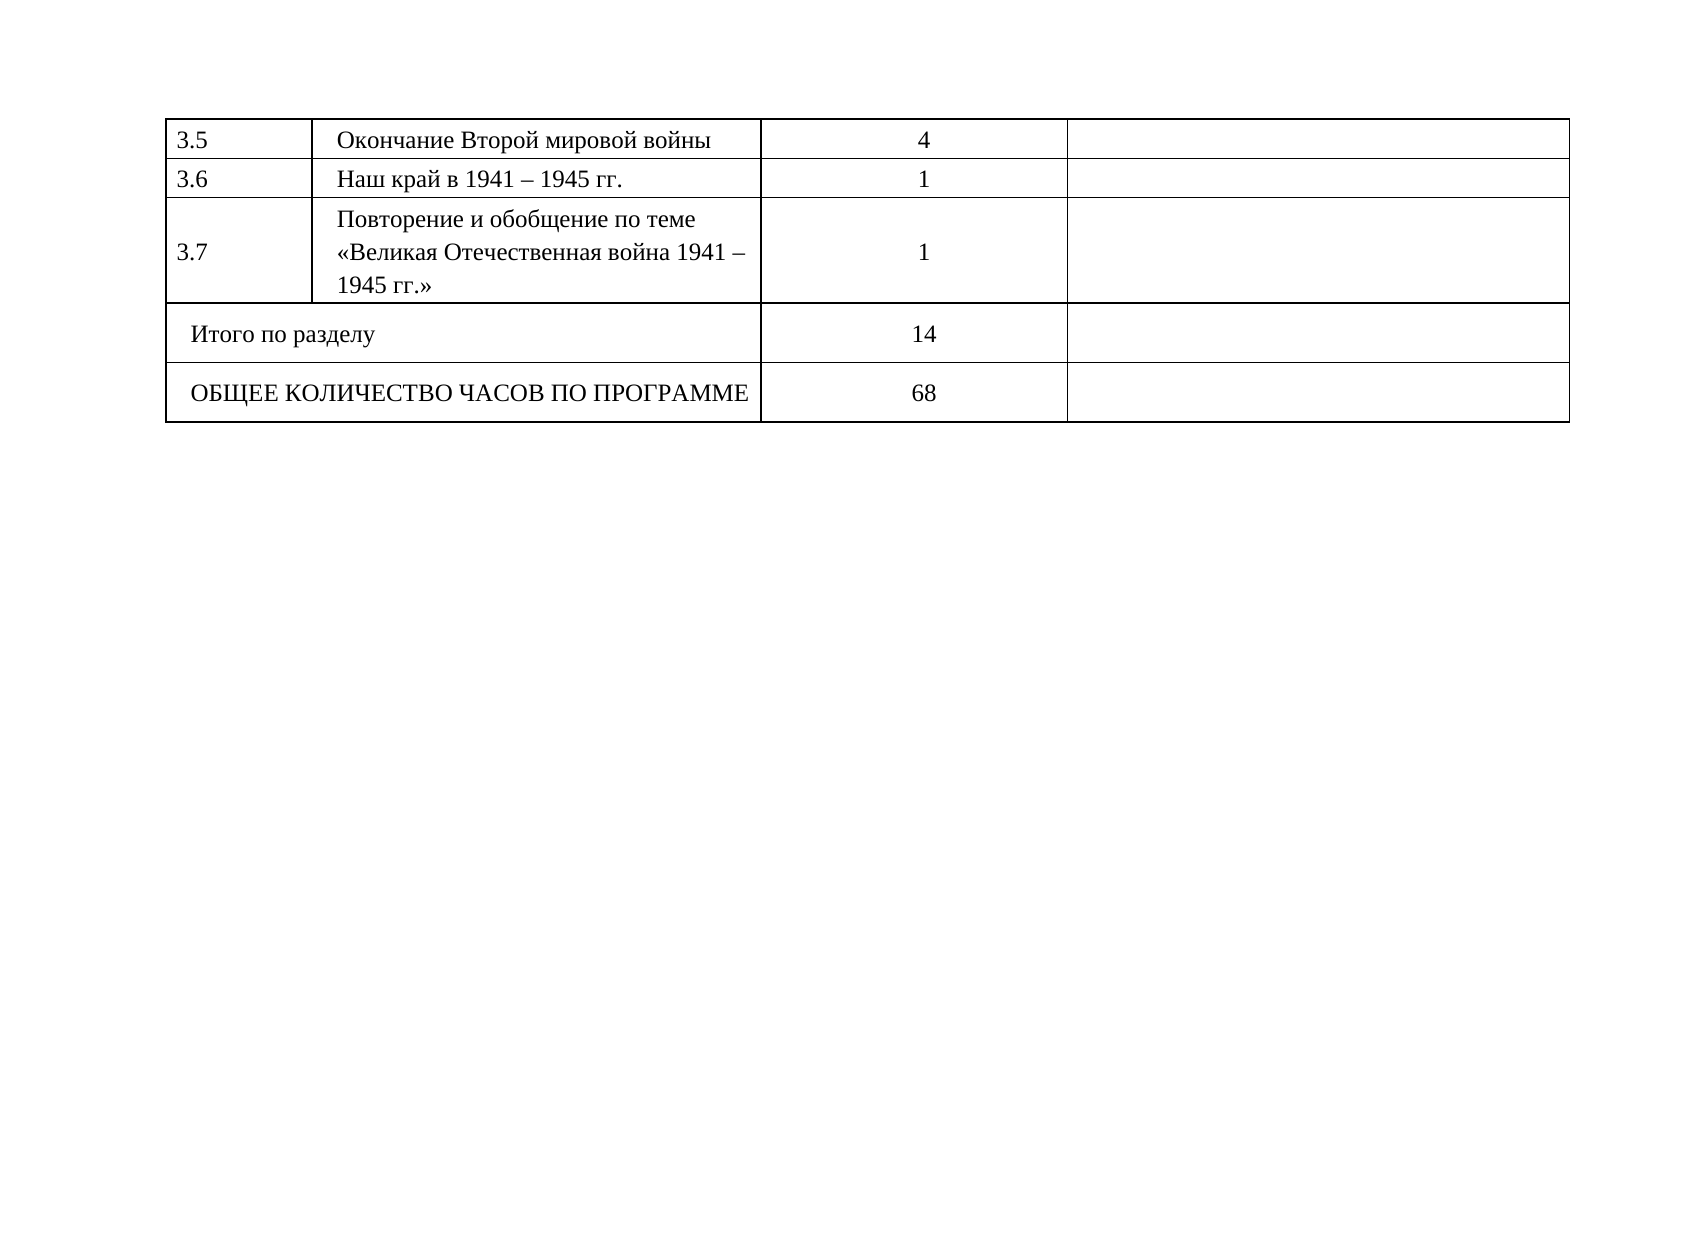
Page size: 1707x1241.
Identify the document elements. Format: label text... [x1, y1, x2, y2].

table_cell [1068, 120, 1569, 157]
table_cell 1 [762, 159, 1067, 197]
table_cell Повторение и обобщение по теме «Великая Отечественная война 1941 – 1945 гг.» [313, 198, 760, 302]
table_cell [1068, 304, 1569, 362]
table_cell 68 [762, 363, 1067, 421]
table_cell [1068, 198, 1569, 302]
table_cell 3.7 [167, 198, 311, 302]
table_cell Окончание Второй мировой войны [313, 120, 760, 157]
table_cell 3.5 [167, 120, 311, 157]
table_cell [1068, 159, 1569, 197]
table_cell 1 [762, 198, 1067, 302]
table_cell Итого по разделу [167, 304, 760, 362]
table_cell 4 [762, 120, 1067, 157]
table_cell [1068, 363, 1569, 421]
table_cell 3.6 [167, 159, 311, 197]
table_cell 14 [762, 304, 1067, 362]
table_cell Наш край в 1941 – 1945 гг. [313, 159, 760, 197]
table_cell ОБЩЕЕ КОЛИЧЕСТВО ЧАСОВ ПО ПРОГРАММЕ [167, 363, 760, 421]
